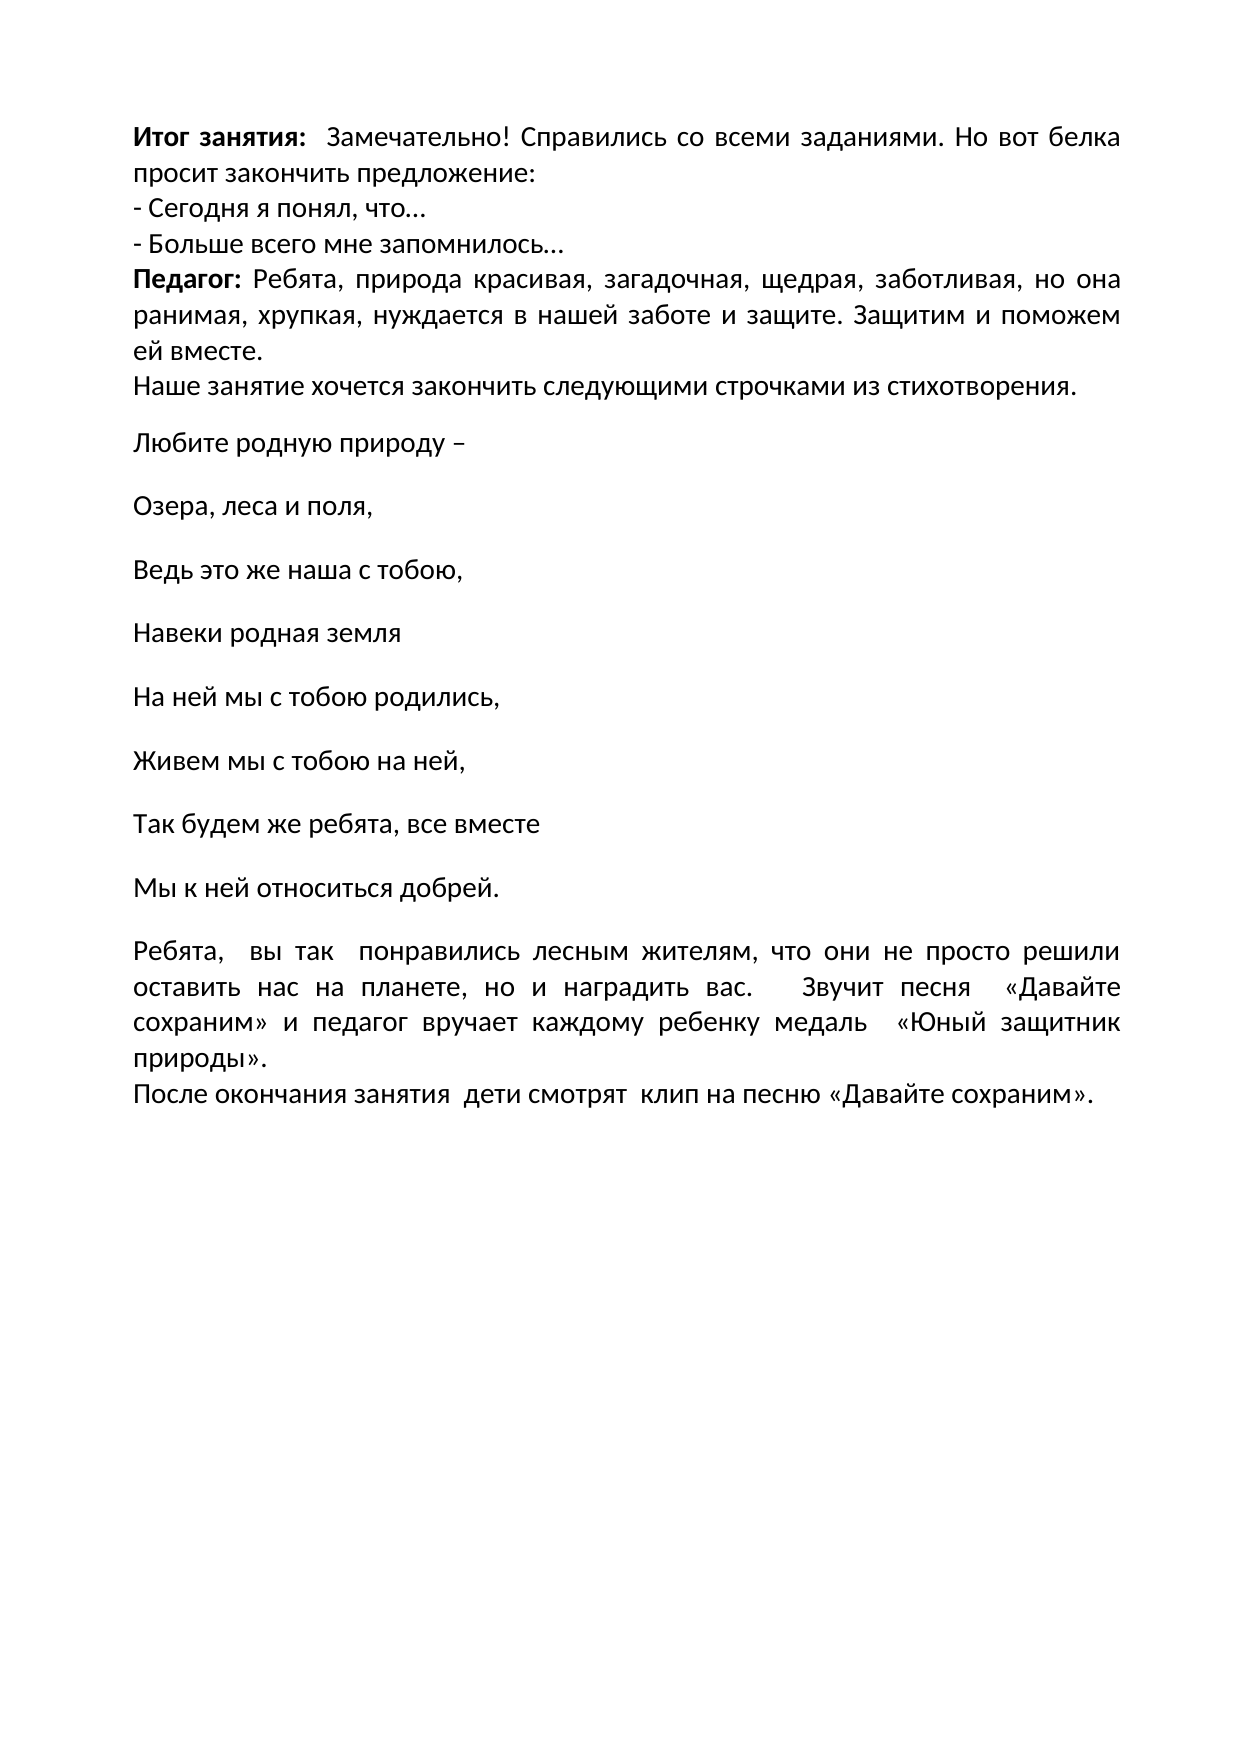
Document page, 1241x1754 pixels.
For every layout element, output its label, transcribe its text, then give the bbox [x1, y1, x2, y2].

text На ней мы с тобою родились, [133, 678, 1122, 714]
list Педагог: Ребята, природа красивая, загадочная, щедрая, заботливая, но она ранимая, хрупкая, нуждается в нашей заботе и защите. Защитим и поможем ей вместе. [133, 261, 1122, 367]
text Навеки родная земля [133, 614, 1122, 650]
list Наше занятие хочется закончить следующими строчками из стихотворения. [133, 367, 1122, 403]
text Мы к ней относиться добрей. [133, 869, 1122, 904]
list - Больше всего мне запомнилось… [133, 225, 1122, 261]
text Живем мы с тобою на ней, [133, 742, 1122, 777]
text Озера, леса и поля, [133, 487, 1122, 523]
list Итог занятия: Замечательно! Справились со всеми заданиями. Но вот белка просит закончить предложение: [133, 118, 1122, 189]
list - Сегодня я понял, что… [133, 189, 1122, 225]
text Ведь это же наша с тобою, [133, 551, 1122, 587]
text Так будем же ребята, все вместе [133, 805, 1122, 841]
list После окончания занятия дети смотрят клип на песню «Давайте сохраним». [133, 1075, 1122, 1110]
list Ребята, вы так понравились лесным жителям, что они не просто решили оставить нас на планете, но и наградить вас. Звучит песня «Давайте сохраним» и педагог вручает каждому ребенку медаль «Юный защитник природы». [133, 932, 1122, 1075]
text Любите родную природу – [133, 424, 1122, 459]
